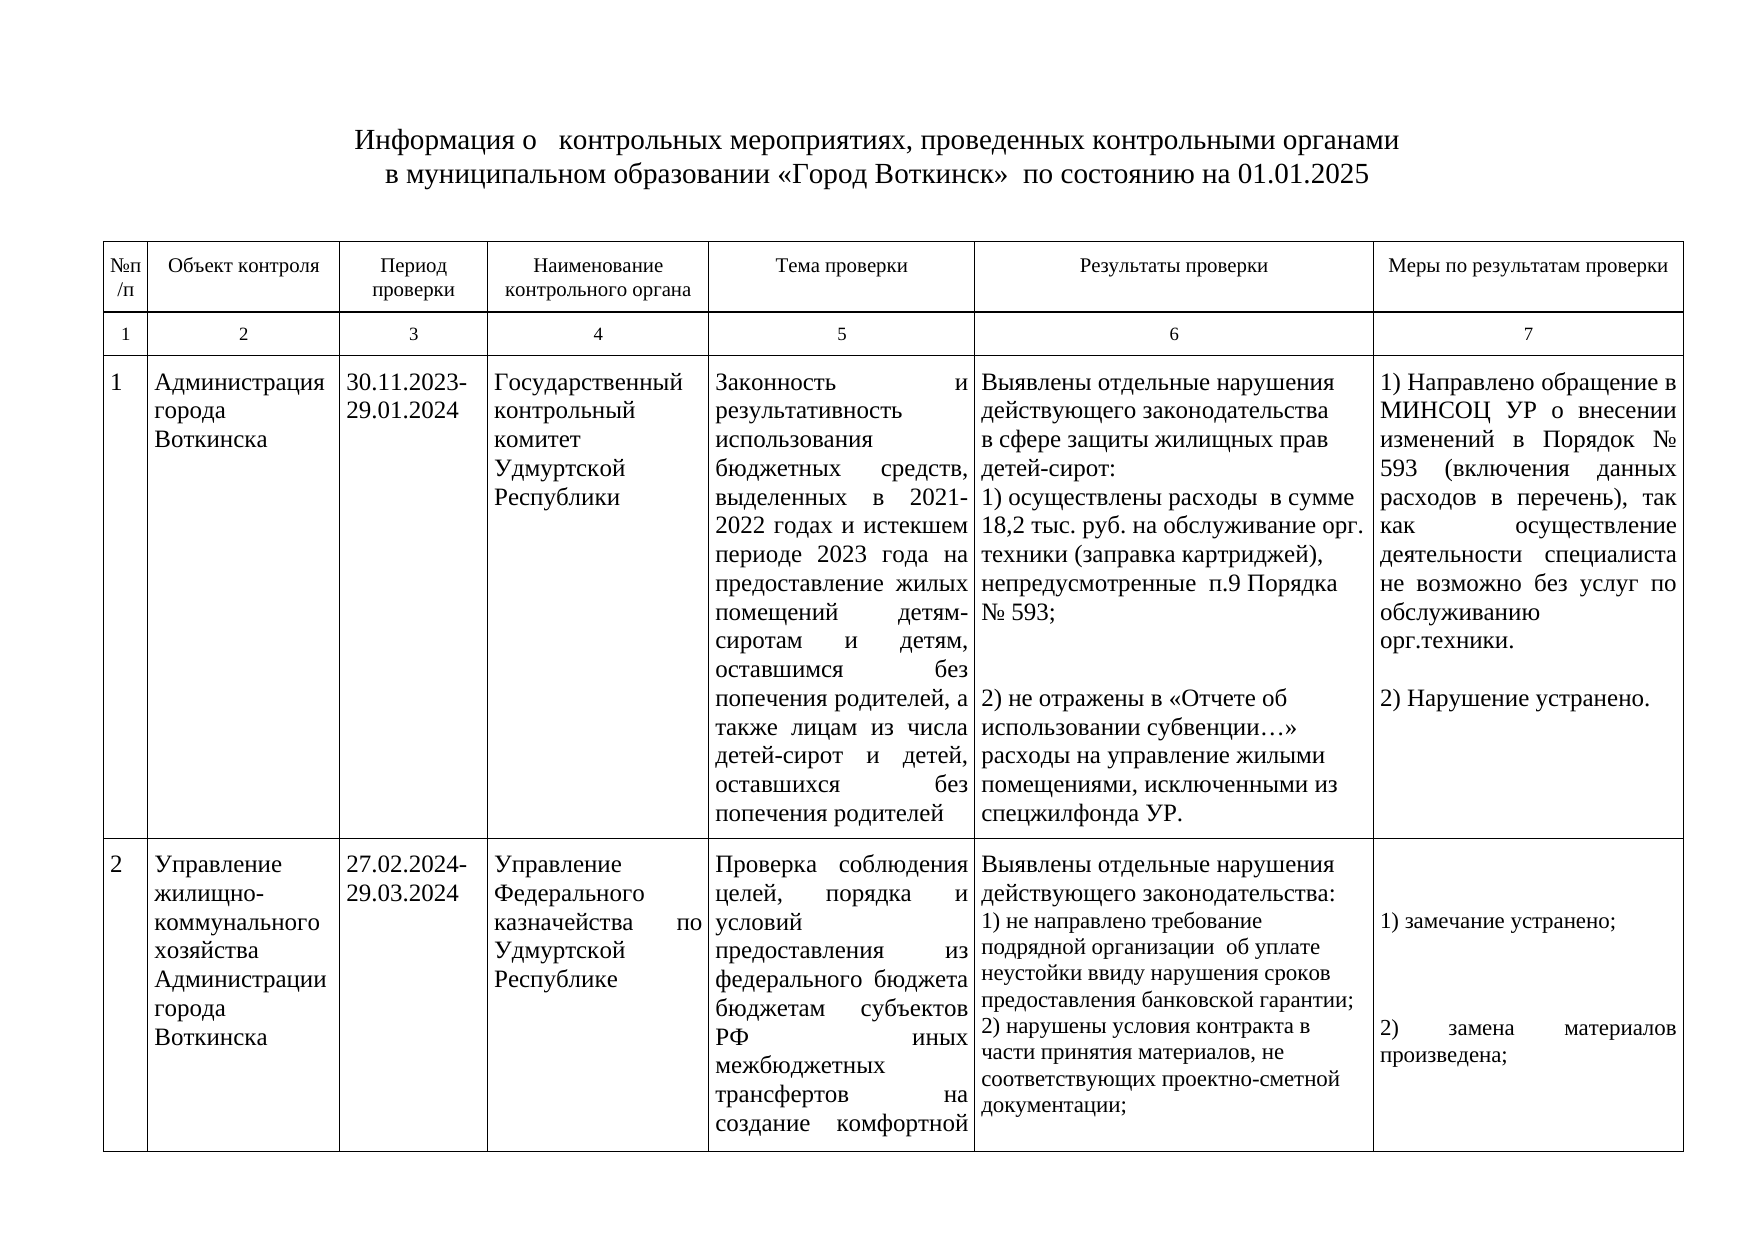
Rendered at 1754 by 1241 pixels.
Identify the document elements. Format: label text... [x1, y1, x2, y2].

table_cell 2 [148, 313, 339, 355]
table_cell Администрация города Воткинска [148, 356, 339, 837]
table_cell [340, 839, 487, 1151]
table_cell 1) Направлено обращение в МИНСОЦ УР о внесении изменений в Порядок № 593 (включения данных расходов в перечень), так как осуществление деятельности специалиста не возможно без услуг по обслуживанию орг.техники. 2) Нарушение устранено. [1374, 356, 1683, 837]
table_cell Государственный контрольный комитет Удмуртской Республики [488, 356, 708, 837]
text Информация о контрольных мероприятиях, проведенных контрольными органами [118, 122, 1636, 156]
table_header Объект контроля [148, 242, 339, 311]
text в муниципальном образовании «Город Воткинск» по состоянию на 01.01.2025 [118, 156, 1636, 189]
table_cell 3 [340, 313, 487, 355]
table_cell Выявлены отдельные нарушения действующего законодательства в сфере защиты жилищных прав детей-сирот: 1) осуществлены расходы в сумме 18,2 тыс. руб. на обслуживание орг. техники (заправка картриджей), непредусмотренные п.9 Порядка № 593; 2) не отражены в «Отчете об использовании субвенции…» расходы на управление жилыми помещениями, исключенными из спецжилфонда УР. [975, 356, 1373, 837]
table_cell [975, 839, 1373, 1151]
table_header №п/п [104, 242, 147, 311]
table_header Наименование контрольного органа [488, 242, 708, 311]
table_cell 2 [104, 839, 147, 1151]
table_header Тема проверки [709, 242, 974, 311]
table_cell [709, 839, 974, 1151]
table_cell 7 [1374, 313, 1683, 355]
table_cell 1 [104, 313, 147, 355]
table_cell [1374, 839, 1683, 1151]
table_cell 4 [488, 313, 708, 355]
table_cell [488, 839, 708, 1151]
table_cell 5 [709, 313, 974, 355]
table_cell 6 [975, 313, 1373, 355]
table_cell 1 [104, 356, 147, 837]
table_header Меры по результатам проверки [1374, 242, 1683, 311]
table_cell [148, 839, 339, 1151]
table_cell Законность и результативность использования бюджетных средств, выделенных в 2021-2022 годах и истекшем периоде 2023 года на предоставление жилых помещений детям-сиротам и детям, оставшимся без попечения родителей, а также лицам из числа детей-сирот и детей, оставшихся без попечения родителей [709, 356, 974, 837]
table_cell 30.11.2023-29.01.2024 [340, 356, 487, 837]
table_header Период проверки [340, 242, 487, 311]
table_header Результаты проверки [975, 242, 1373, 311]
